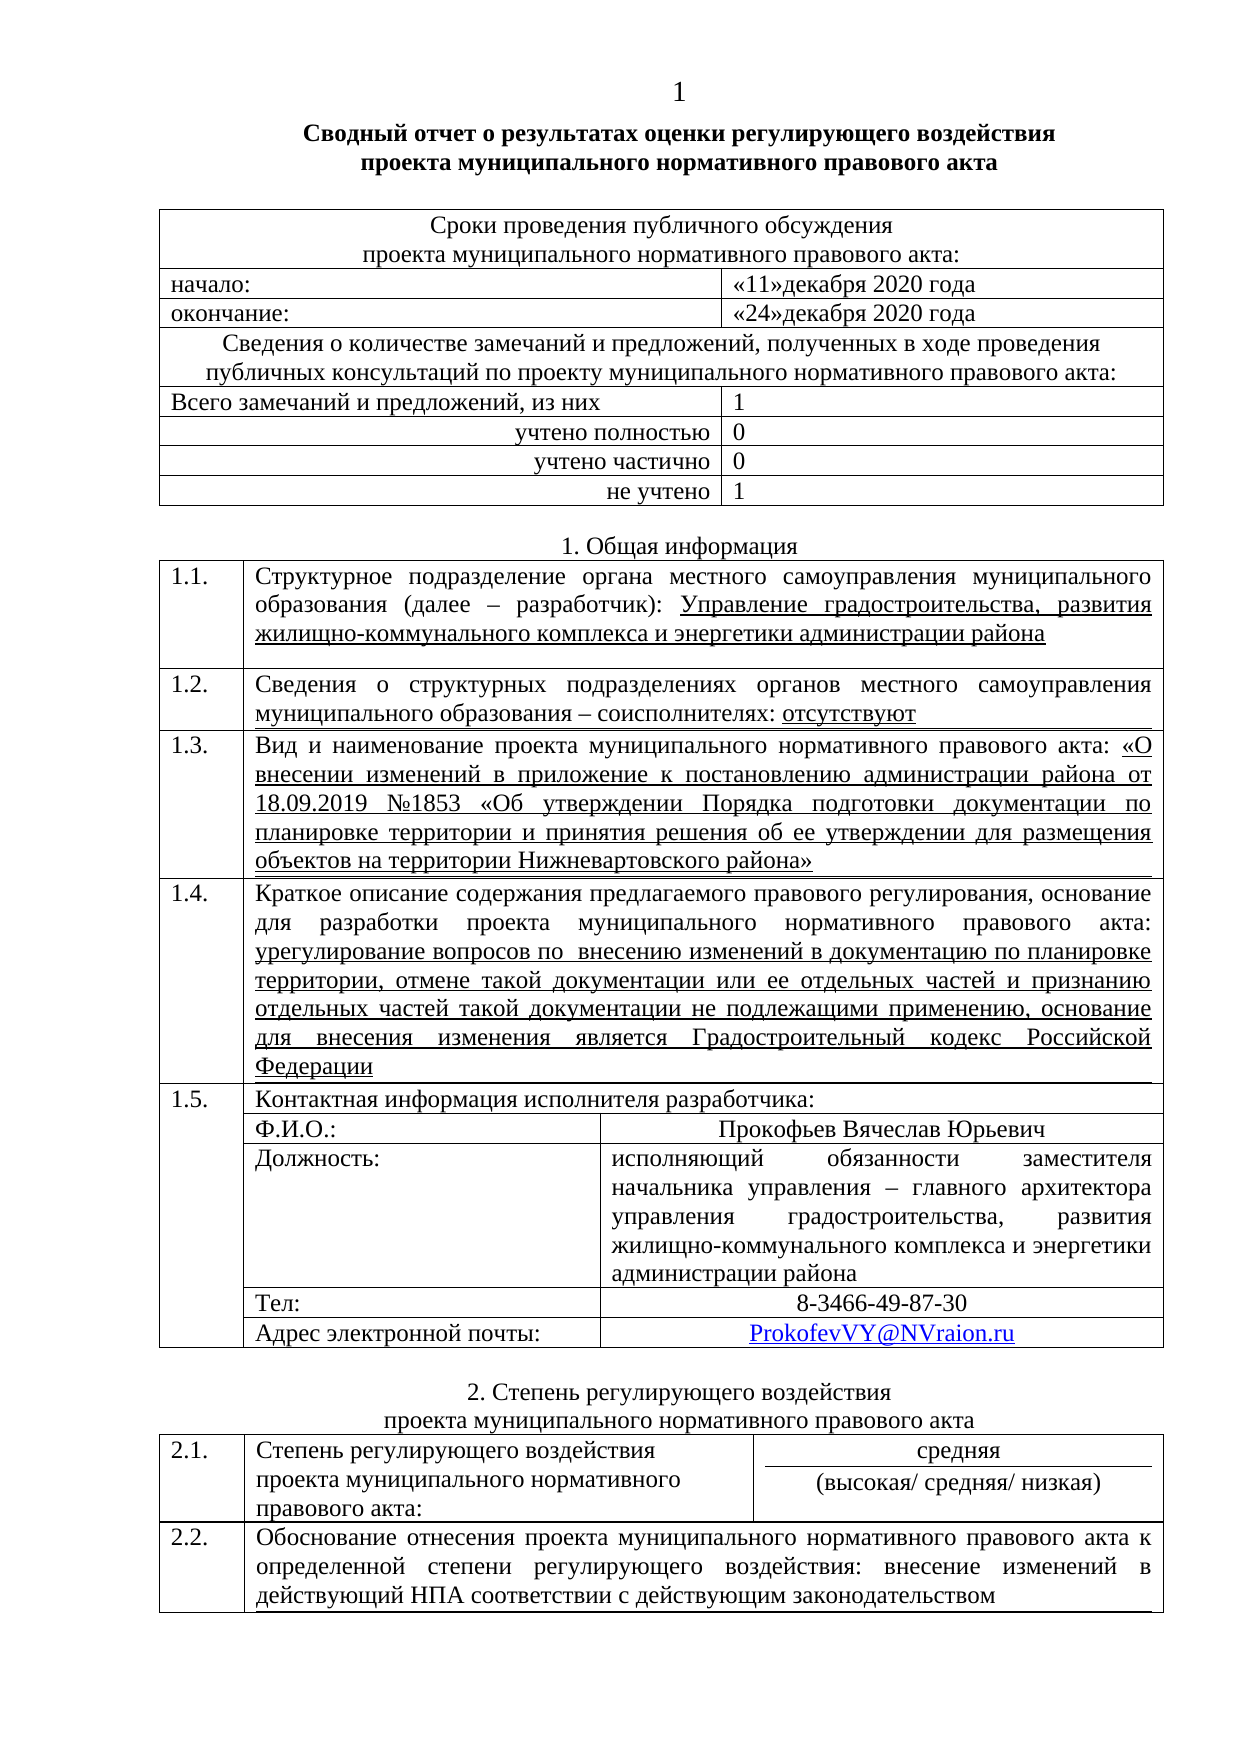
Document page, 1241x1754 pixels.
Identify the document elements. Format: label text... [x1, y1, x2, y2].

text 2. Степень регулирующего воздействия [177, 1377, 1181, 1405]
table_cell Обоснование отнесения проекта муниципального нормативного правового акта к определенной степени регулирующего воздействия: внесение изменений в действующий НПА соответствии с действующим законодательством [245, 1523, 1163, 1612]
table_cell Контактная информация исполнителя разработчика: [244, 1084, 1163, 1113]
table_cell 2.2. [160, 1523, 244, 1612]
table_cell «24»декабря 2020 года [722, 299, 1163, 327]
table_cell окончание: [160, 299, 721, 327]
table_cell Тел: [244, 1288, 600, 1317]
table_cell Сведения о количестве замечаний и предложений, полученных в ходе проведения публичных консультаций по проекту муниципального нормативного правового акта: [160, 328, 1163, 386]
text Сводный отчет о результатах оценки регулирующего воздействия [177, 118, 1181, 147]
table_header Структурное подразделение органа местного самоуправления муниципального образования (далее – разработчик): Управление градостроительства, развития жилищно-коммунального комплекса и энергетики администрации района [244, 561, 1163, 668]
text проекта муниципального нормативного правового акта [177, 147, 1181, 176]
table_header средняя (высокая/ средняя/ низкая) [754, 1435, 1163, 1521]
table_header 2.1. [160, 1435, 244, 1521]
table_cell Прокофьев Вячеслав Юрьевич [601, 1114, 1163, 1142]
table_cell 1.2. [160, 669, 243, 729]
table_cell Всего замечаний и предложений, из них [160, 387, 721, 416]
text 1. Общая информация [177, 531, 1181, 560]
table_cell учтено полностью [160, 417, 721, 445]
table_cell исполняющий обязанности заместителя начальника управления – главного архитектора управления градостроительства, развития жилищно-коммунального комплекса и энергетики администрации района [601, 1144, 1163, 1287]
table_cell 1.3. [160, 731, 243, 877]
table_cell Ф.И.О.: [244, 1114, 600, 1142]
table_cell ProkofevVY@NVraion.ru [601, 1318, 1163, 1347]
table_header Степень регулирующего воздействия проекта муниципального нормативного правового акта: [245, 1435, 753, 1521]
table_cell Адрес электронной почты: [244, 1318, 600, 1347]
table_cell 1 [722, 476, 1163, 505]
table_cell «11»декабря 2020 года [722, 269, 1163, 297]
table_cell 1.5. [160, 1084, 243, 1347]
table_cell Вид и наименование проекта муниципального нормативного правового акта: «О внесении изменений в приложение к постановлению администрации района от 18.09.2019 №1853 «Об утверждении Порядка подготовки документации по планировке территории и принятия решения об ее утверждении для размещения объектов на территории Нижневартовского района» [244, 731, 1163, 877]
table_cell не учтено [160, 476, 721, 505]
table_cell начало: [160, 269, 721, 297]
table_cell 1.4. [160, 879, 243, 1083]
table_cell 0 [722, 417, 1163, 445]
table_header Сроки проведения публичного обсуждения проекта муниципального нормативного правового акта: [160, 210, 1163, 268]
table_cell Краткое описание содержания предлагаемого правового регулирования, основание для разработки проекта муниципального нормативного правового акта: урегулирование вопросов по внесению изменений в документацию по планировке территории, отмене такой документации или ее отдельных частей и признанию отдельных частей такой документации не подлежащими применению, основание для внесения изменения является Градостроительный кодекс Российской Федерации [244, 879, 1163, 1083]
table_cell Сведения о структурных подразделениях органов местного самоуправления муниципального образования – соисполнителях: отсутствуют [244, 669, 1163, 729]
table_cell учтено частично [160, 446, 721, 475]
table_cell 8-3466-49-87-30 [601, 1288, 1163, 1317]
table_header 1.1. [160, 561, 243, 668]
table_cell Должность: [244, 1144, 600, 1287]
table_cell 0 [722, 446, 1163, 475]
text проекта муниципального нормативного правового акта [177, 1405, 1181, 1434]
table_cell 1 [722, 387, 1163, 416]
